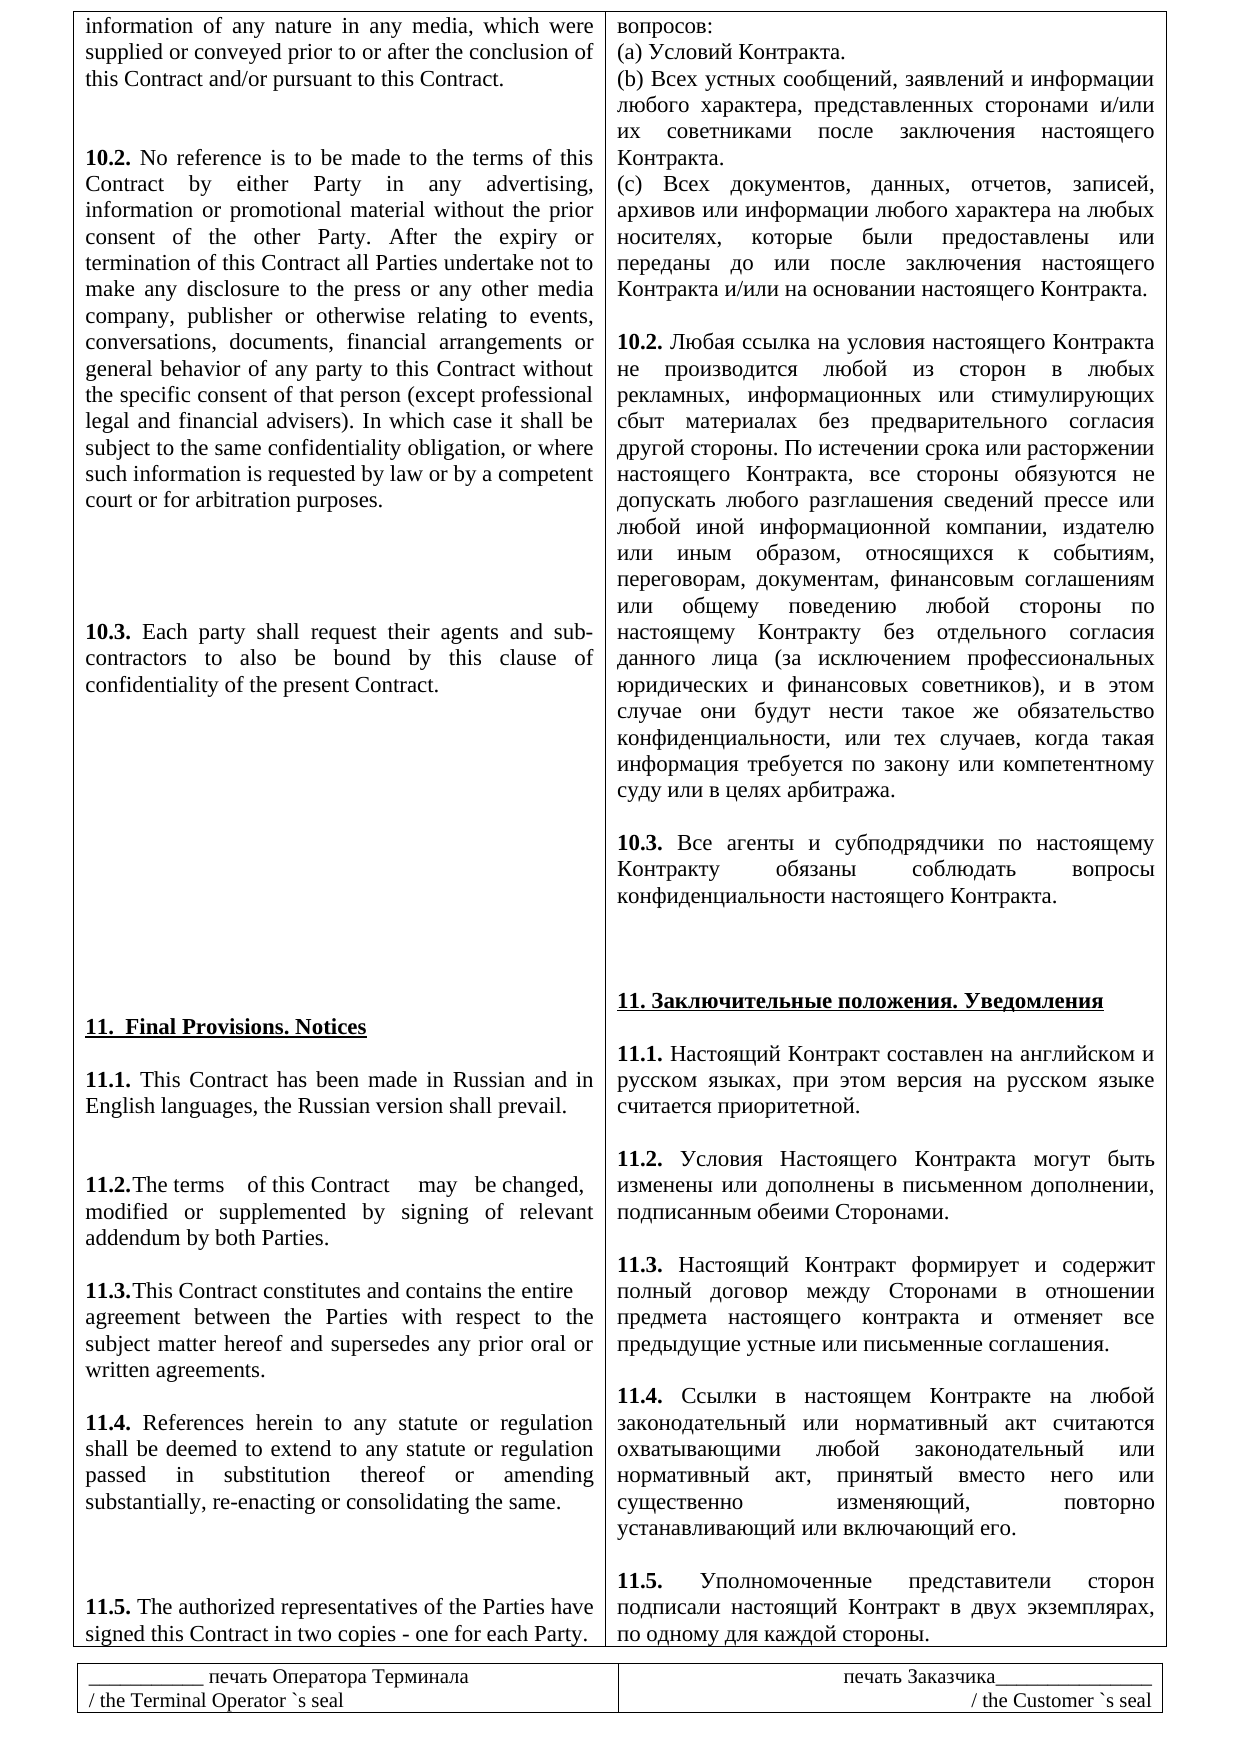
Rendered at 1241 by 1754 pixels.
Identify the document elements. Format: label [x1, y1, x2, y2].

table_header [606, 12, 1166, 1646]
table_header [74, 12, 605, 1646]
